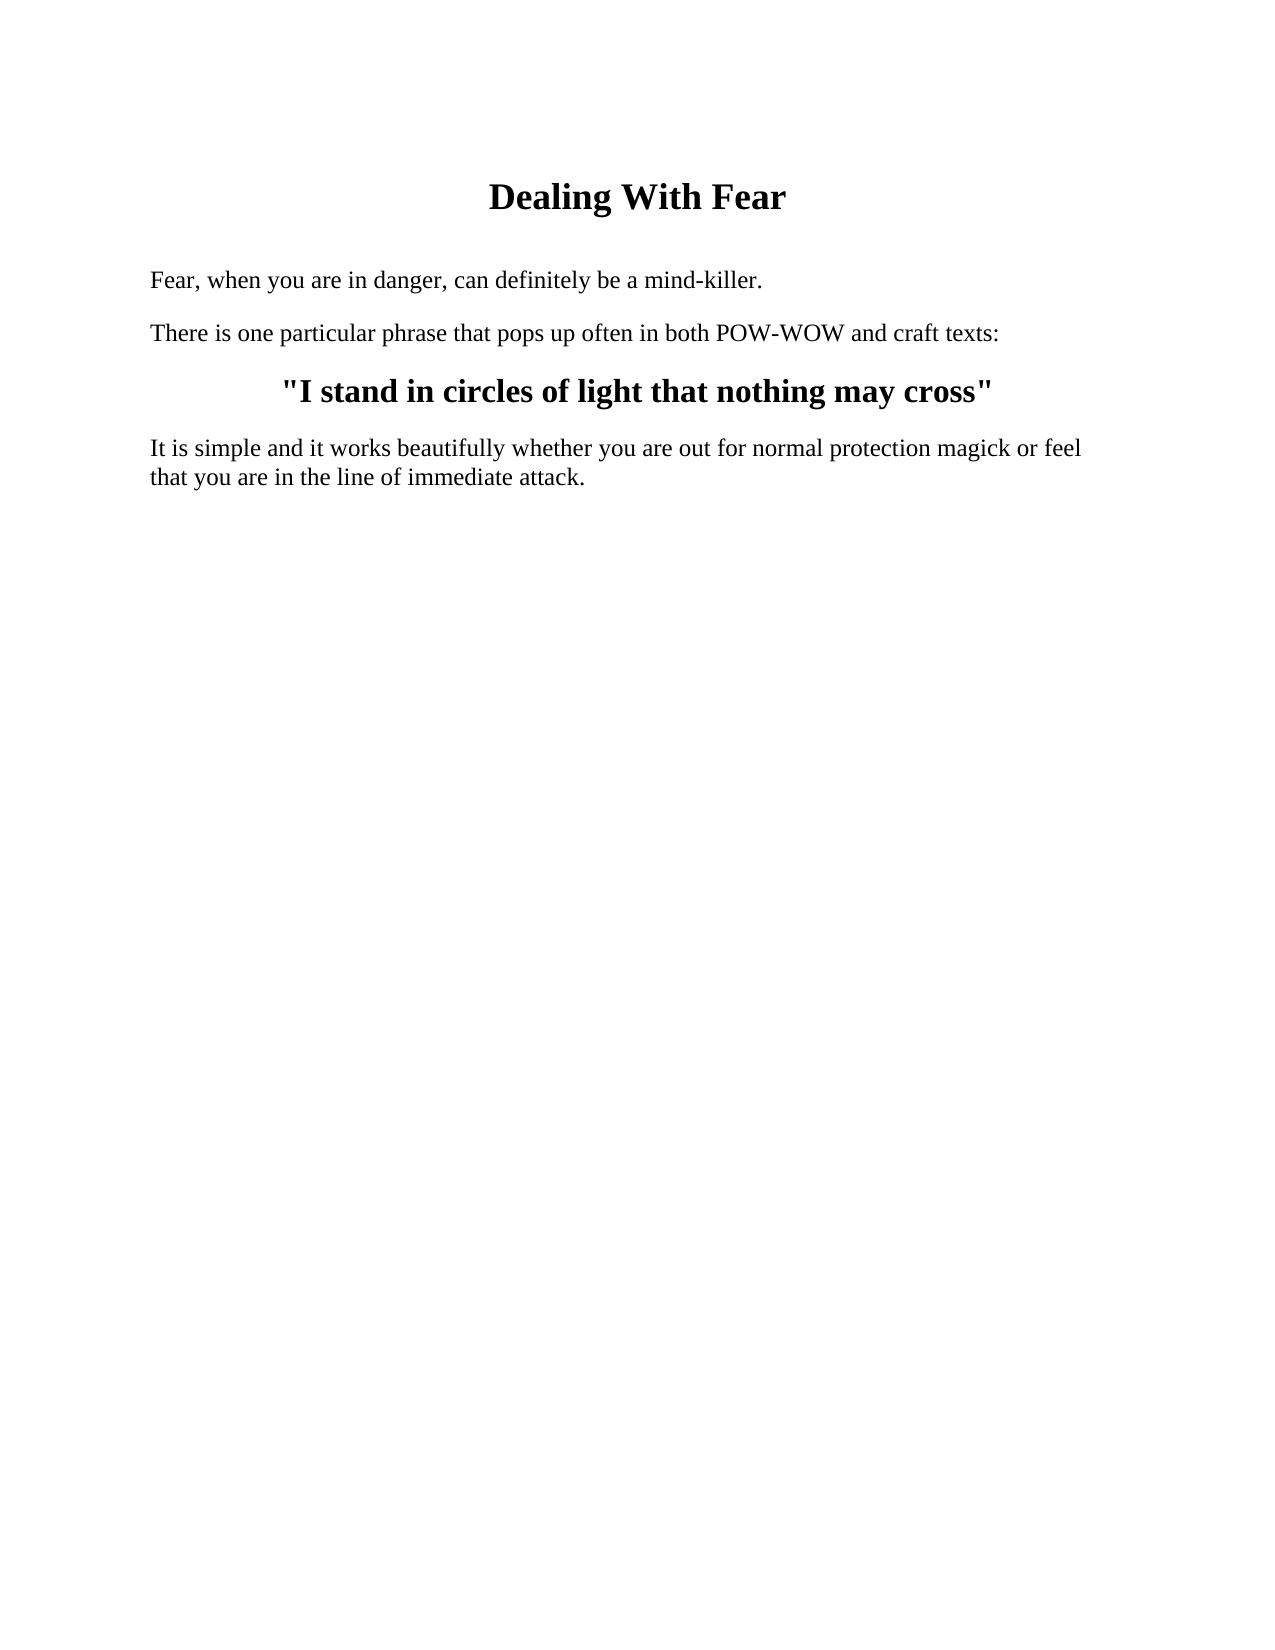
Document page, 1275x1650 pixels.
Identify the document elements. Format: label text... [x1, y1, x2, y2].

text There is one particular phrase that pops up often in both POW-WOW and craft texts: [150, 318, 1125, 347]
text Fear, when you are in danger, can definitely be a mind-killer. [150, 265, 1125, 294]
text Dealing With Fear [150, 174, 1125, 217]
text It is simple and it works beautifully whether you are out for normal protection magick or feel that you are in the line of immediate attack. [150, 433, 1125, 491]
text "I stand in circles of light that nothing may cross" [150, 371, 1125, 409]
